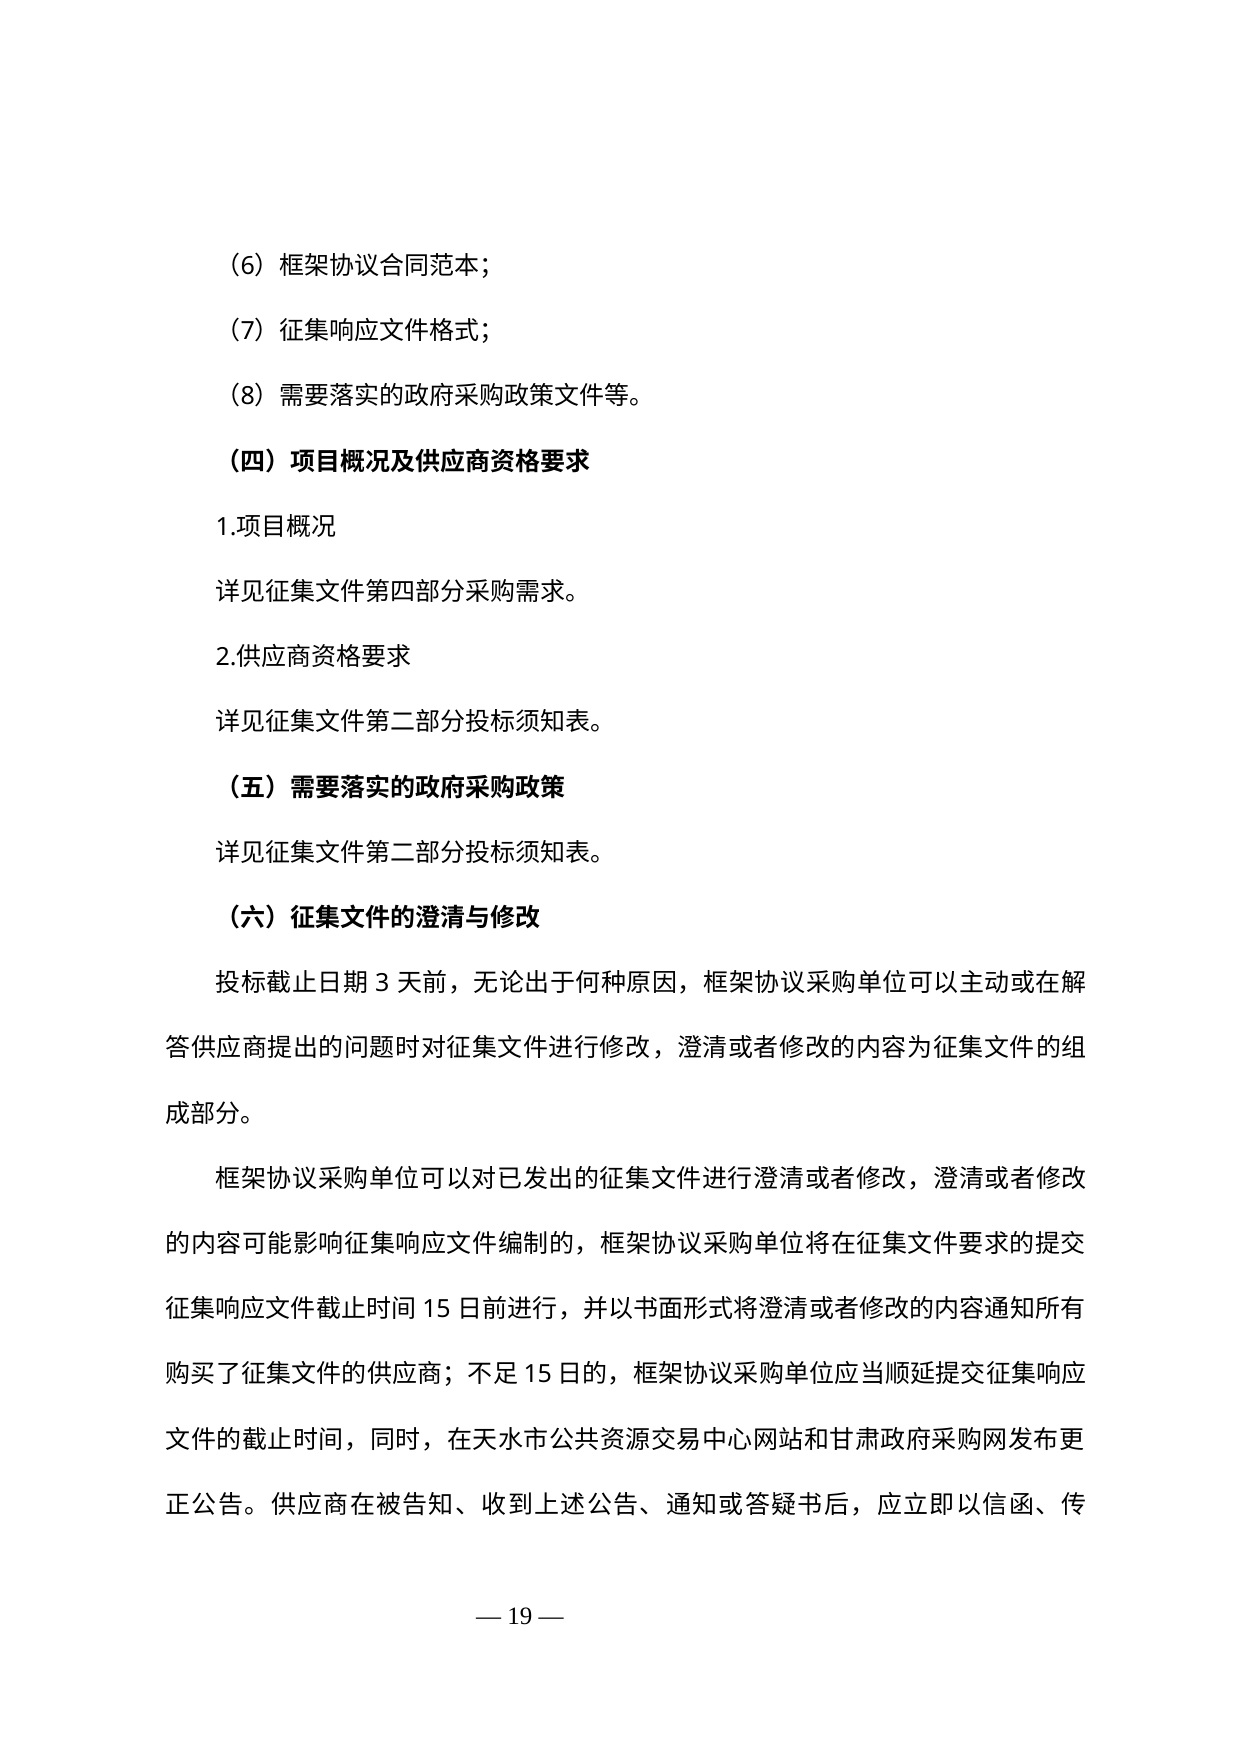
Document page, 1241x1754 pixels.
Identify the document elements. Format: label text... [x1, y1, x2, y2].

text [165, 1144, 1087, 1535]
text 详见征集文件第四部分采购需求。 [165, 557, 1087, 622]
text 2.供应商资格要求 [165, 622, 1087, 687]
list 1.项目概况 [165, 492, 1087, 557]
text （五）需要落实的政府采购政策 [165, 752, 1087, 818]
text 详见征集文件第二部分投标须知表。 [165, 687, 1087, 752]
list （六）征集文件的澄清与修改 [165, 883, 1087, 948]
text 详见征集文件第二部分投标须知表。 [165, 818, 1087, 883]
text （四）项目概况及供应商资格要求 [165, 426, 1087, 492]
text （6）框架协议合同范本； [165, 231, 1087, 296]
text （8）需要落实的政府采购政策文件等。 [165, 361, 1087, 426]
text 投标截止日期 3 天前，无论出于何种原因，框架协议采购单位可以主动或在解答供应商提出的问题时对征集文件进行修改，澄清或者修改的内容为征集文件的组成部分。 [165, 948, 1087, 1144]
text （7）征集响应文件格式； [165, 296, 1087, 361]
